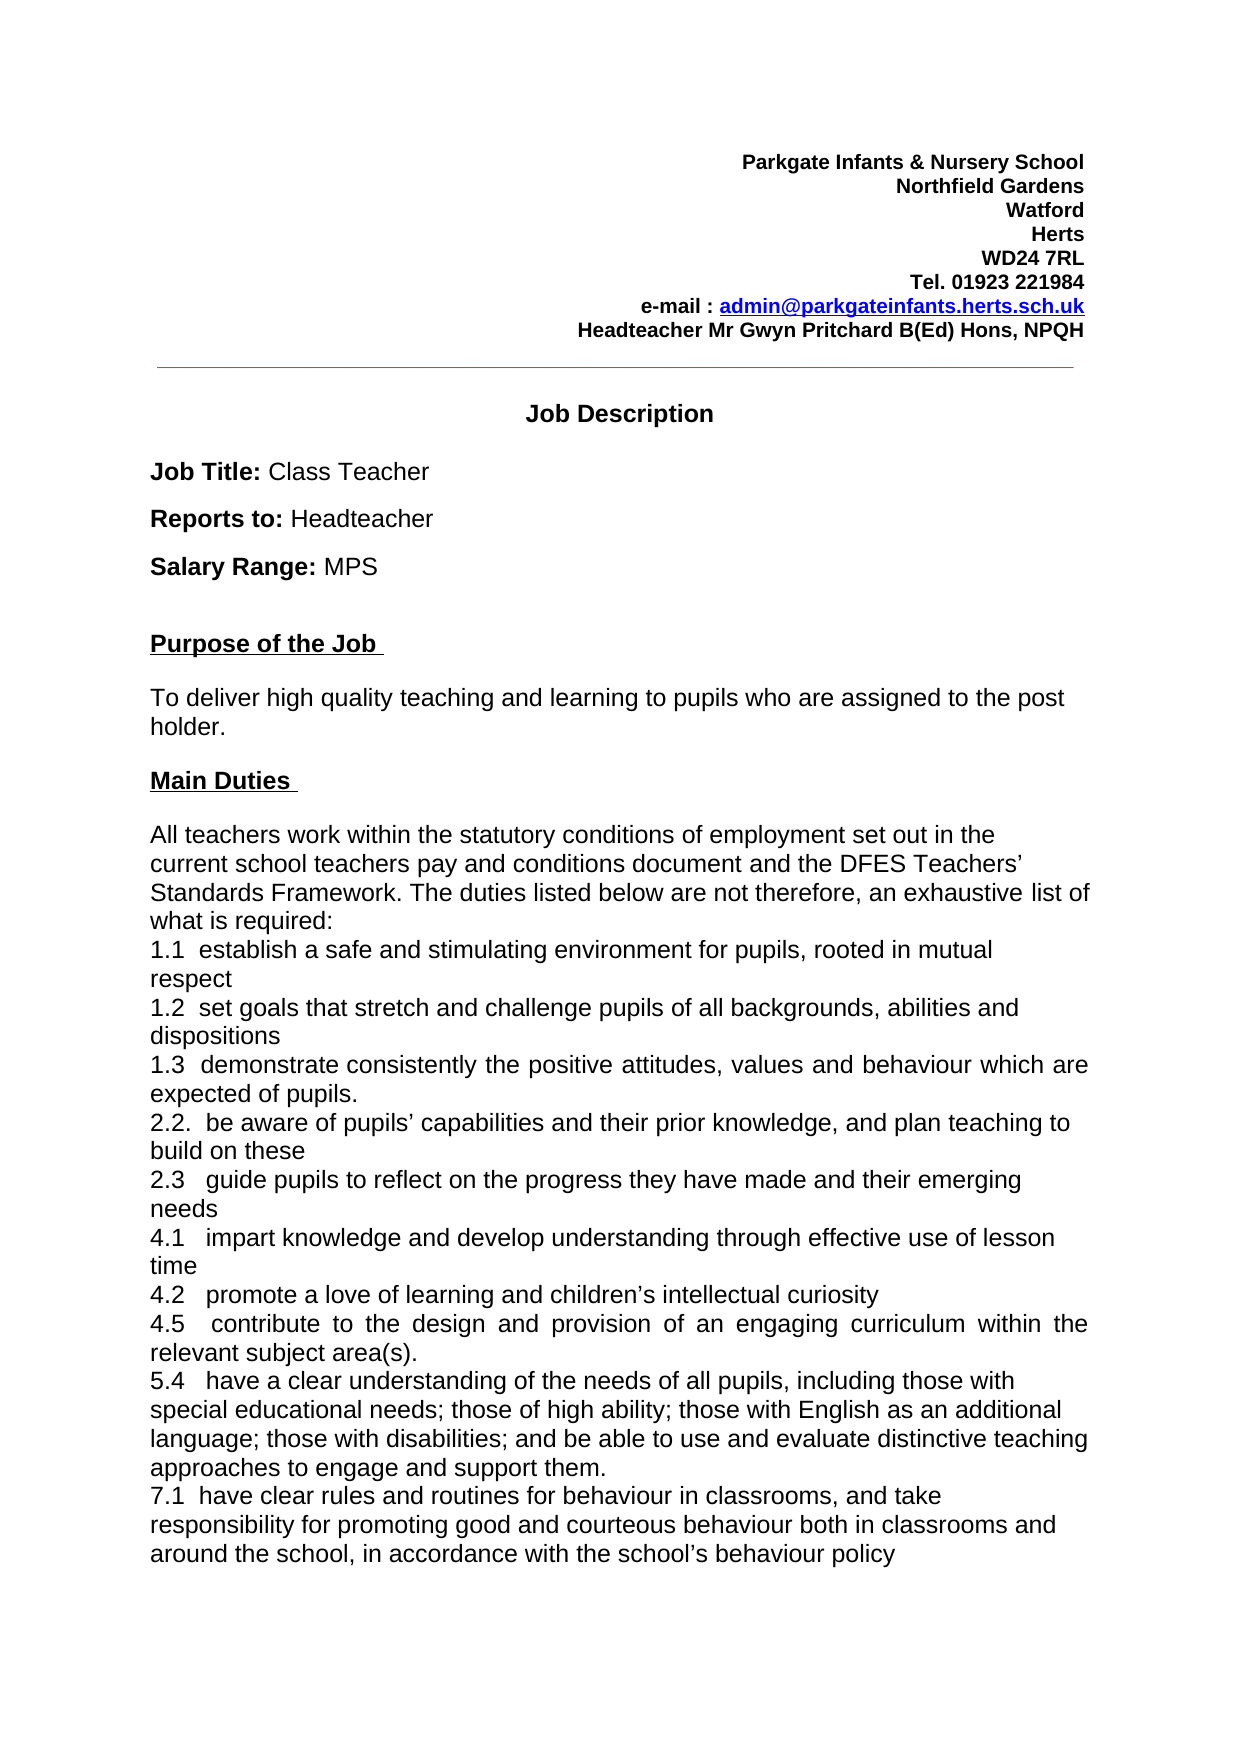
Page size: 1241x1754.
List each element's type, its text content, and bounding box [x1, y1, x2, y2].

text All teachers work within the statutory conditions of employment set out in the current school teachers pay and conditions document and the DFES Teachers’ Standards Framework. The duties listed below are not therefore, an exhaustive list of what is required: [150, 820, 1090, 935]
text Main Duties [150, 766, 1090, 794]
text Salary Range: MPS [150, 552, 1090, 581]
text e-mail : admin@parkgateinfants.herts.sch.uk [150, 294, 1090, 318]
text Reports to: Headteacher [150, 504, 1090, 533]
text 1.1 establish a safe and stimulating environment for pupils, rooted in mutual respect [150, 935, 1090, 993]
text Tel. 01923 221984 [150, 270, 1090, 294]
text 1.2 set goals that stretch and challenge pupils of all backgrounds, abilities and dispositions [150, 993, 1090, 1050]
text 5.4 have a clear understanding of the needs of all pupils, including those with special educational needs; those of high ability; those with English as an additional language; those with disabilities; and be able to use and evaluate distinctive teaching approaches to engage and support them. [150, 1366, 1090, 1481]
text Watford [150, 198, 1090, 222]
text Job Title: Class Teacher [150, 457, 1090, 485]
text 2.2. be aware of pupils’ capabilities and their prior knowledge, and plan teaching to build on these [150, 1108, 1090, 1165]
text 2.3 guide pupils to reflect on the progress they have made and their emerging needs [150, 1165, 1090, 1223]
text 4.5 contribute to the design and provision of an engaging curriculum within the relevant subject area(s). [150, 1309, 1090, 1366]
text 1.3 demonstrate consistently the positive attitudes, values and behaviour which are expected of pupils. [150, 1050, 1090, 1108]
text Northfield Gardens [150, 174, 1090, 198]
text WD24 7RL [150, 246, 1090, 270]
text Job Description [150, 399, 1096, 428]
text Purpose of the Job [150, 628, 1090, 657]
text 7.1 have clear rules and routines for behaviour in classrooms, and take responsibility for promoting good and courteous behaviour both in classrooms and around the school, in accordance with the school’s behaviour policy [150, 1481, 1090, 1568]
text 4.2 promote a love of learning and children’s intellectual curiosity [150, 1280, 1090, 1309]
text Herts [150, 222, 1090, 246]
text Headteacher Mr Gwyn Pritchard B(Ed) Hons, NPQH [150, 318, 1090, 342]
text To deliver high quality teaching and learning to pupils who are assigned to the post holder. [150, 683, 1090, 740]
text 4.1 impart knowledge and develop understanding through effective use of lesson time [150, 1223, 1090, 1280]
text __________________________________________________________________ [150, 342, 1090, 370]
text Parkgate Infants & Nursery School [150, 150, 1090, 174]
